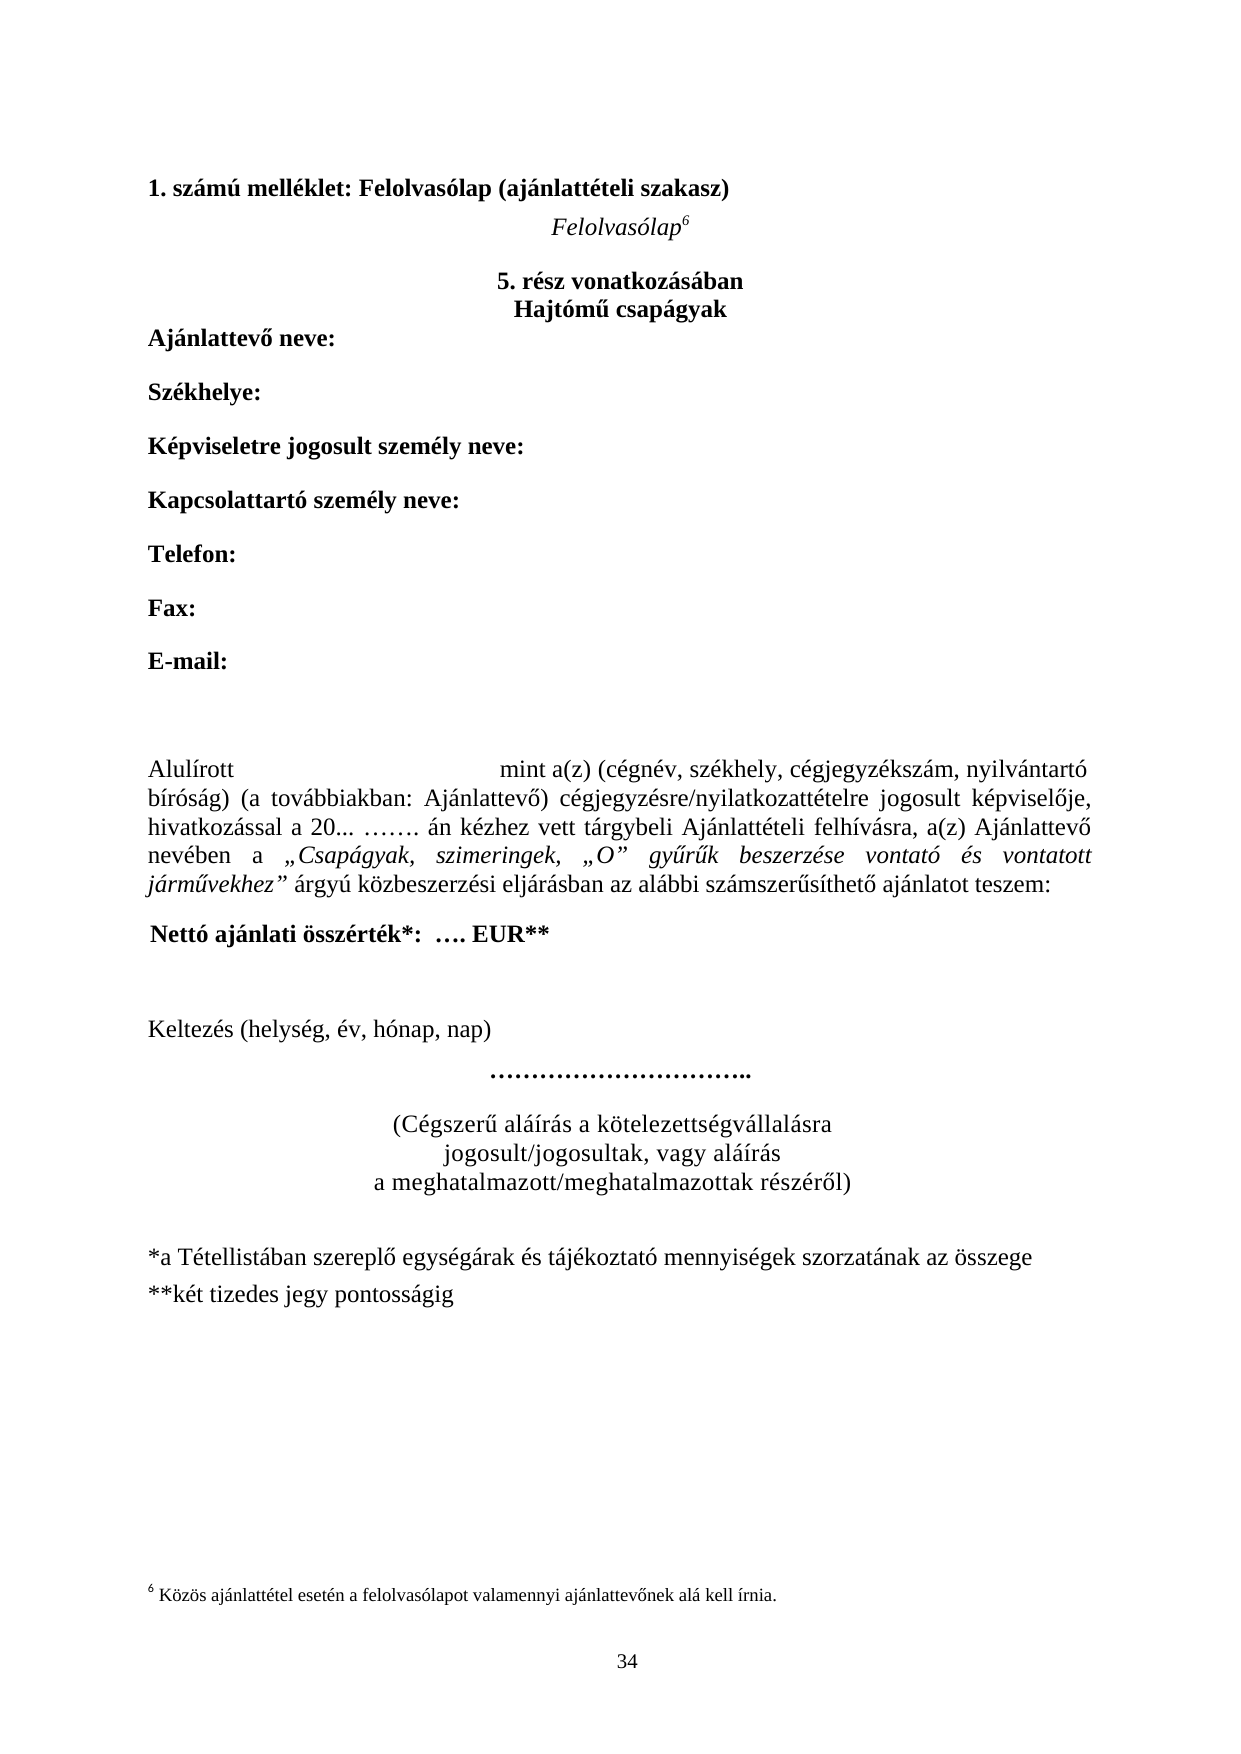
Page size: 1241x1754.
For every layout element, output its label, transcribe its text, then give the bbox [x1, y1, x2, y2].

text Ajánlattevő neve: [148, 323, 1092, 352]
text Telefon: [148, 539, 1092, 567]
text Alulírott mint a(z) (cégnév, székhely, cégjegyzékszám, nyilvántartó bíróság) (a továbbiakban: Ajánlattevő) cégjegyzésre/nyilatkozattételre jogosult képviselője, hivatkozással a 20... ……. án kézhez vett tárgybeli Ajánlattételi felhívásra, a(z) Ajánlattevő nevében a „Csapágyak, szimeringek, „O” gyűrűk beszerzése vontató és vontatott járművekhez” árgyú közbeszerzési eljárásban az alábbi számszerűsíthető ajánlatot teszem: [148, 754, 1092, 898]
list **két tizedes jegy pontosságig [148, 1271, 1092, 1308]
text Fax: [148, 593, 1092, 621]
text (Cégszerű aláírás a kötelezettségvállalásra [148, 1109, 1078, 1138]
text Képviseletre jogosult személy neve: [148, 431, 1092, 460]
text ………………………….. [148, 1056, 1092, 1084]
text a meghatalmazott/meghatalmazottak részéről) [148, 1167, 1078, 1196]
text Hajtómű csapágyak [148, 294, 1092, 323]
text Kapcsolattartó személy neve: [148, 485, 1092, 514]
text 5. rész vonatkozásában [148, 266, 1092, 294]
list *a Tétellistában szereplő egységárak és tájékoztató mennyiségek szorzatának az összege [148, 1233, 1092, 1271]
text Keltezés (helység, év, hónap, nap) [148, 1014, 1092, 1043]
subtitle 1. számú melléklet: Felolvasólap (ajánlattételi szakasz) [148, 173, 1092, 201]
text jogosult/jogosultak, vagy aláírás [148, 1138, 1078, 1167]
list Nettó ajánlati összérték*: …. EUR** [150, 910, 1092, 948]
text E-mail: [148, 646, 1092, 675]
text Felolvasólap [148, 212, 1092, 241]
text Székhelye: [148, 377, 1092, 406]
